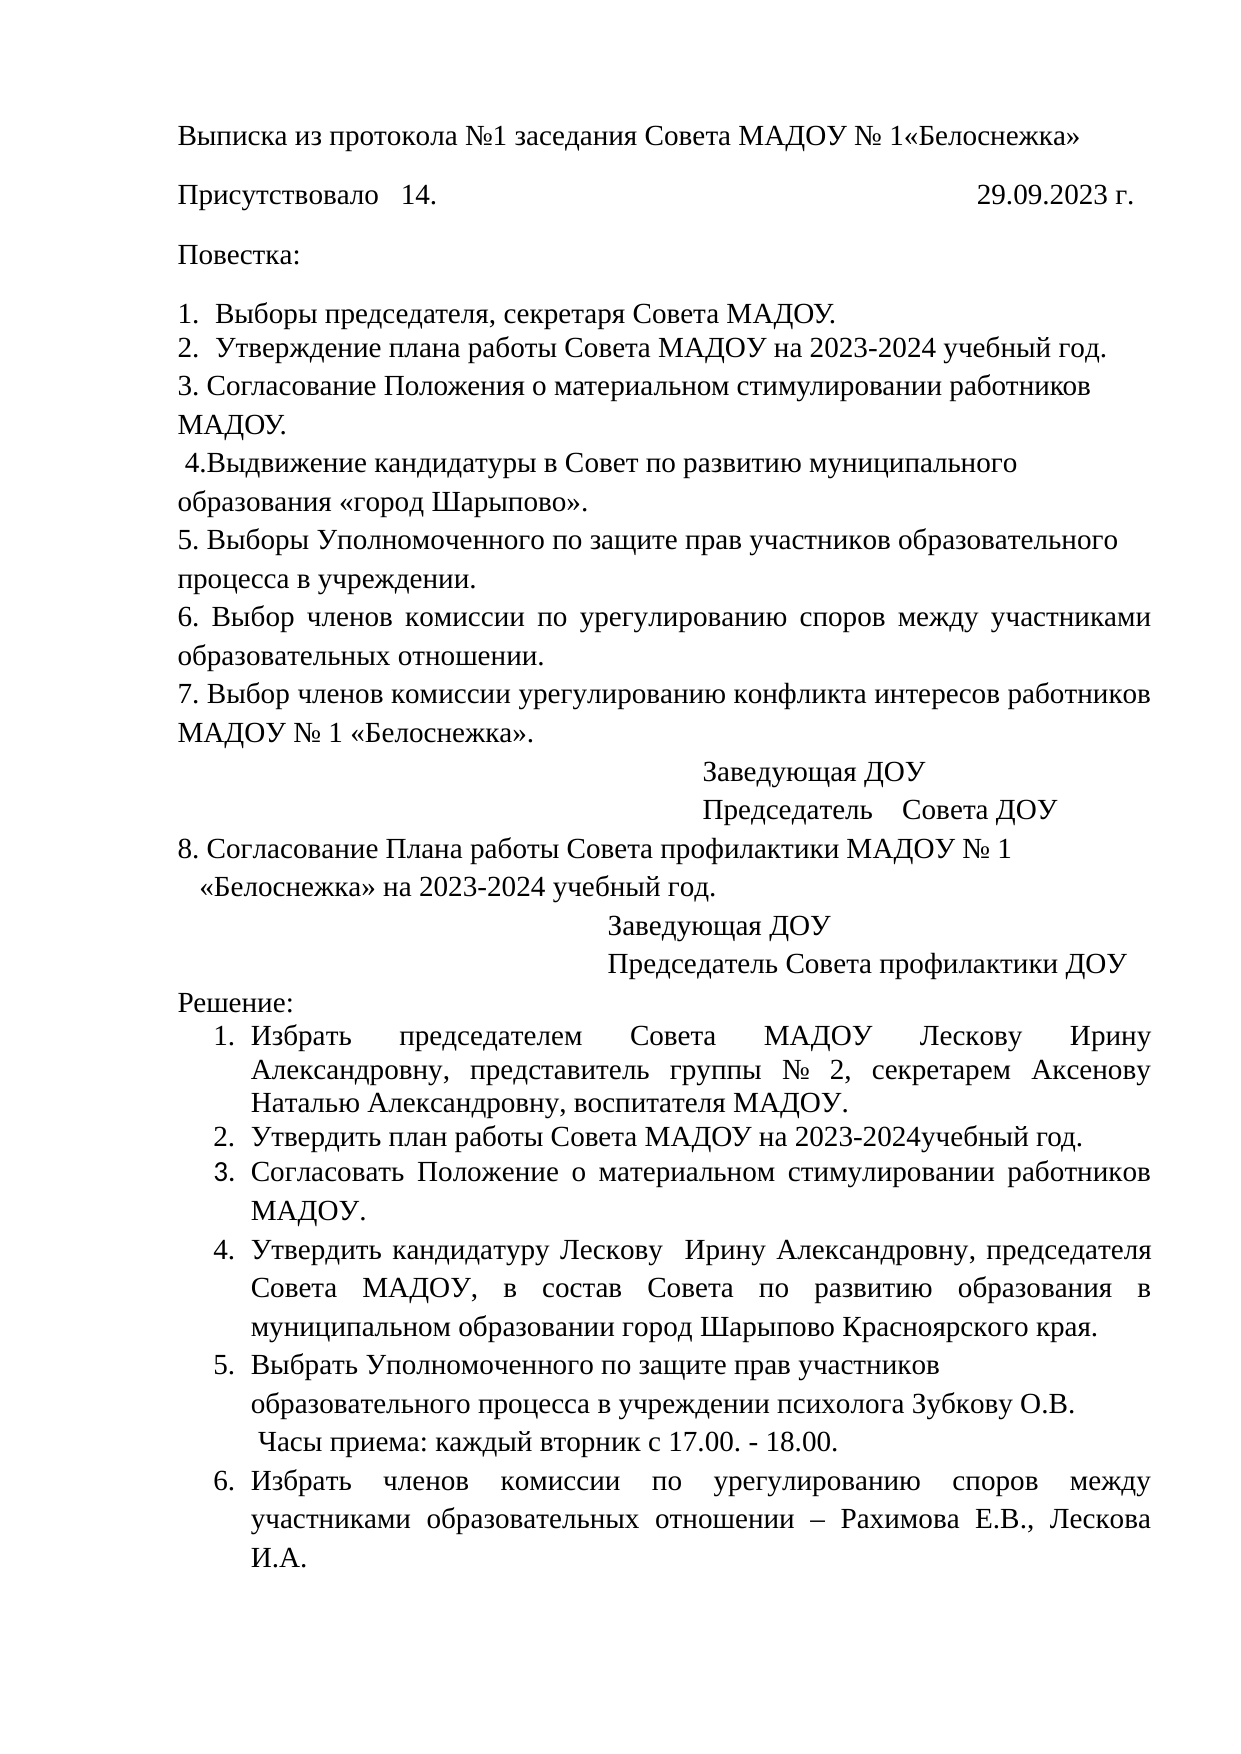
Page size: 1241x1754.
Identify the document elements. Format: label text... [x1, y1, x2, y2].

text Присутствовало 14. 29.09.2023 г. [177, 177, 1152, 211]
list Согласовать Положение о материальном стимулировании работников МАДОУ. [213, 1153, 1152, 1227]
list Часы приема: каждый вторник с 17.00. - 18.00. [251, 1424, 1152, 1458]
text 3. Согласование Положения о материальном стимулировании работников МАДОУ. [177, 368, 1152, 440]
list Утвердить кандидатуру Лескову Ирину Александровну, председателя Совета МАДОУ, в состав Совета по развитию образования в муниципальном образовании город Шарыпово Красноярского края. [213, 1232, 1152, 1342]
text Повестка: [177, 237, 1152, 270]
list Избрать председателем Совета МАДОУ Лескову Ирину Александровну, представитель группы № 2, секретарем Аксенову Наталью Александровну, воспитателя МАДОУ. [213, 1018, 1152, 1119]
list Избрать членов комиссии по урегулированию споров между участниками образовательных отношении – Рахимова Е.В., Лескова И.А. [213, 1463, 1152, 1574]
text Решение: [177, 985, 1152, 1018]
text Заведующая ДОУ [177, 754, 1152, 787]
text 6. Выбор членов комиссии по урегулированию споров между участниками образовательных отношении. [177, 599, 1152, 672]
list Утвердить план работы Совета МАДОУ на 2023-2024учебный год. [213, 1119, 1152, 1153]
text Председатель Совета ДОУ [177, 792, 1152, 826]
list Выборы председателя, секретаря Совета МАДОУ. [177, 296, 1152, 330]
text 7. Выбор членов комиссии урегулированию конфликта интересов работников МАДОУ № 1 «Белоснежка». [177, 677, 1152, 749]
text Выписка из протокола №1 заседания Совета МАДОУ № 1«Белоснежка» [177, 118, 1152, 152]
text 5. Выборы Уполномоченного по защите прав участников образовательного процесса в учреждении. [177, 522, 1152, 594]
text Председатель Совета профилактики ДОУ [177, 946, 1152, 980]
text 4.Выдвижение кандидатуры в Совет по развитию муниципального образования «город Шарыпово». [177, 445, 1152, 517]
text Заведующая ДОУ [177, 908, 1152, 941]
text 8. Согласование Плана работы Совета профилактики МАДОУ № 1 [177, 831, 1152, 864]
text «Белоснежка» на 2023-2024 учебный год. [177, 869, 1152, 903]
list Выбрать Уполномоченного по защите прав участников образовательного процесса в учреждении психолога Зубкову О.В. [213, 1347, 1152, 1419]
list Утверждение плана работы Совета МАДОУ на 2023-2024 учебный год. [177, 330, 1152, 363]
